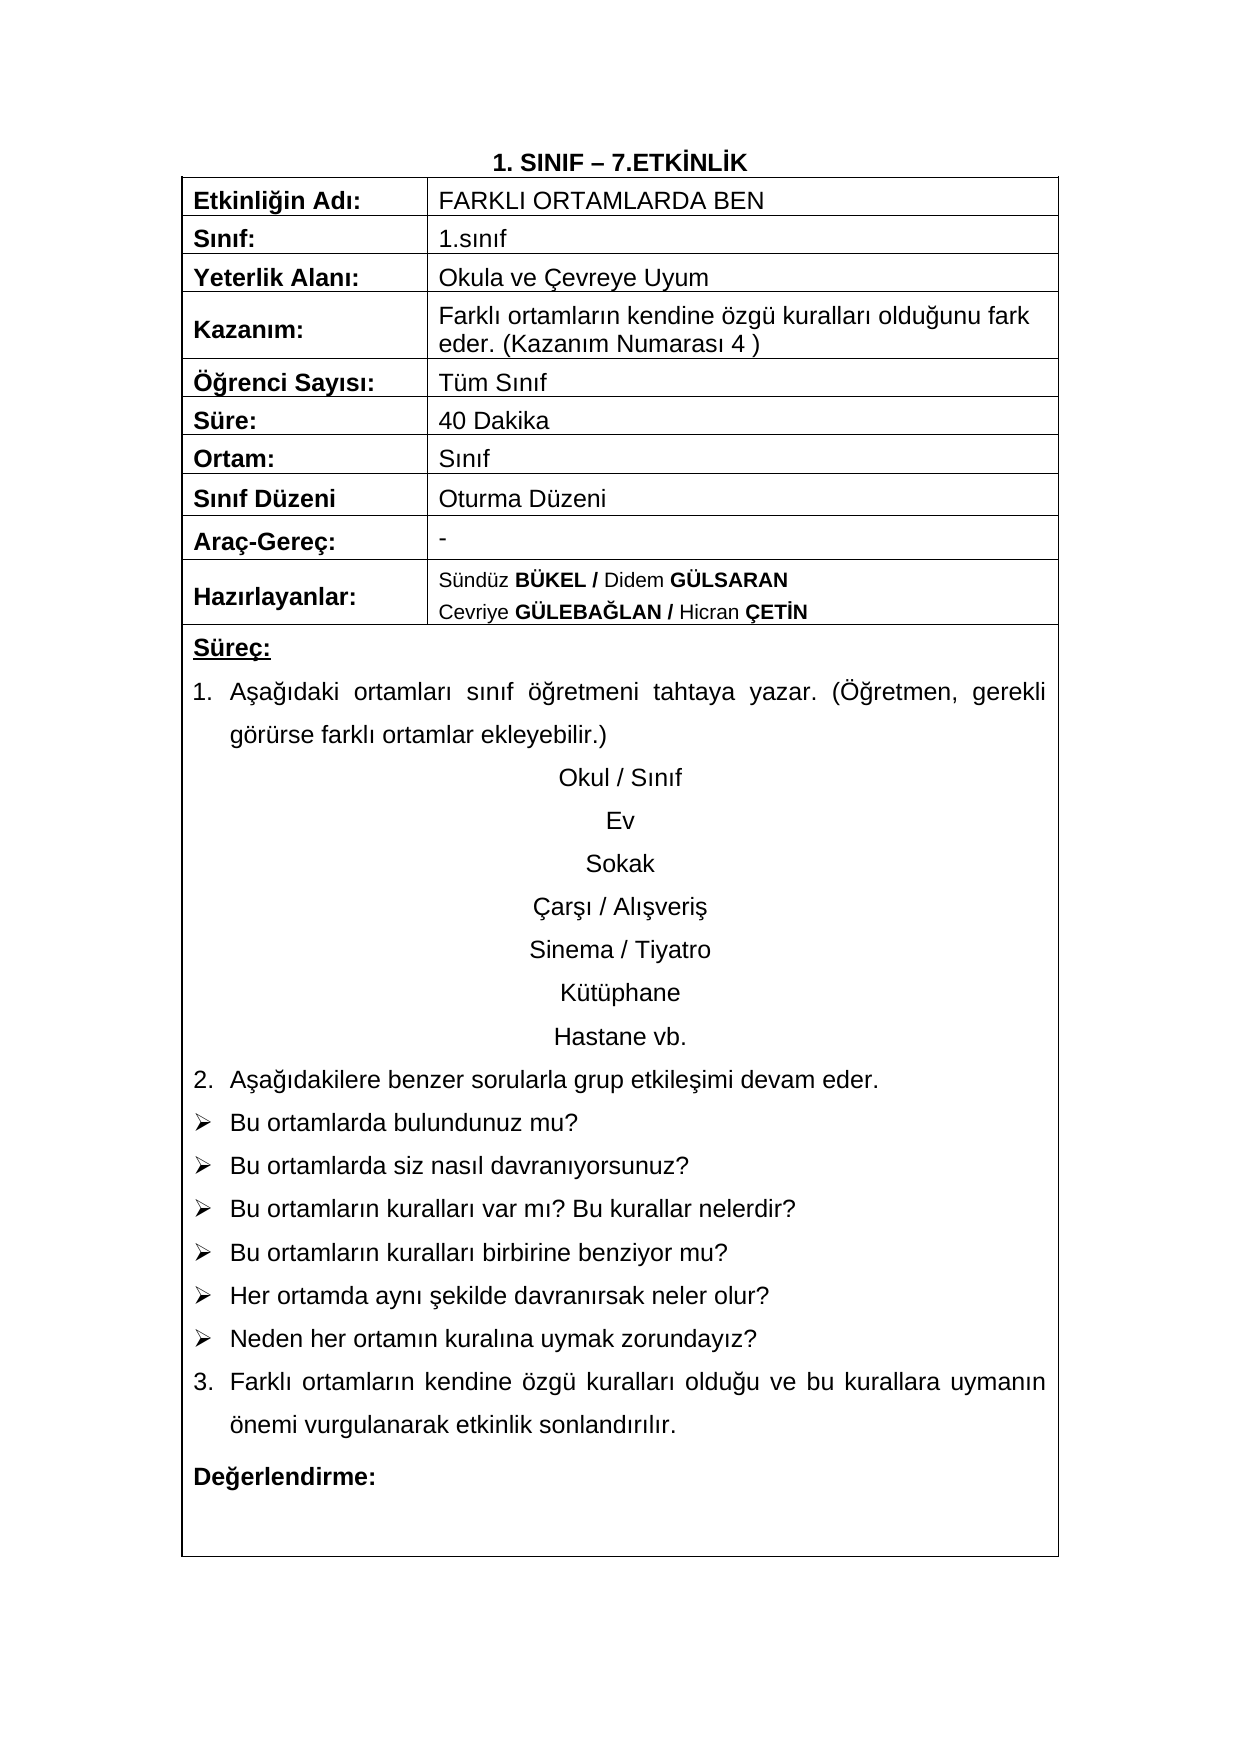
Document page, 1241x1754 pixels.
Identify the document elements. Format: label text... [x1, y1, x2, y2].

table_cell Farklı ortamların kendine özgü kuralları olduğunu fark eder. (Kazanım Numarası 4 ) [428, 292, 1058, 358]
table_cell Öğrenci Sayısı: [183, 359, 427, 396]
table_cell Hazırlayanlar: [183, 560, 427, 624]
table_cell - [428, 516, 1058, 558]
table_cell Süreç: Aşağıdaki ortamları sınıf öğretmeni tahtaya yazar. (Öğretmen, gerekli görürse farklı ortamlar ekleyebilir.) Okul / Sınıf Ev Sokak Çarşı / Alışveriş Sinema / Tiyatro Kütüphane Hastane vb. Aşağıdakilere benzer sorularla grup etkileşimi devam eder. Bu ortamlarda bulundunuz mu? Bu ortamlarda siz nasıl davranıyorsunuz? Bu ortamların kuralları var mı? Bu kurallar nelerdir? Bu ortamların kuralları birbirine benziyor mu? Her ortamda aynı şekilde davranırsak neler olur? Neden her ortamın kuralına uymak zorundayız? Farklı ortamların kendine özgü kuralları olduğu ve bu kurallara uymanın önemi vurgulanarak etkinlik sonlandırılır. Değerlendirme: [183, 625, 1058, 1556]
table_cell Okula ve Çevreye Uyum [428, 254, 1058, 291]
table_cell Süre: [183, 397, 427, 434]
table_cell 40 Dakika [428, 397, 1058, 434]
table_cell Sınıf Düzeni [183, 474, 427, 515]
table_cell Oturma Düzeni [428, 474, 1058, 515]
table_cell Sündüz BÜKEL / Didem GÜLSARAN Cevriye GÜLEBAĞLAN / Hicran ÇETİN [428, 560, 1058, 624]
table_header FARKLI ORTAMLARDA BEN [428, 178, 1058, 215]
table_cell Ortam: [183, 435, 427, 472]
table_header Etkinliğin Adı: [183, 178, 427, 215]
table_cell Kazanım: [183, 292, 427, 358]
table_cell Sınıf: [183, 216, 427, 253]
table_cell Tüm Sınıf [428, 359, 1058, 396]
text 1. SINIF – 7.ETKİNLİK [148, 148, 1093, 176]
table_cell 1.sınıf [428, 216, 1058, 253]
table_cell Yeterlik Alanı: [183, 254, 427, 291]
table_cell Sınıf [428, 435, 1058, 472]
table_cell Araç-Gereç: [183, 516, 427, 558]
